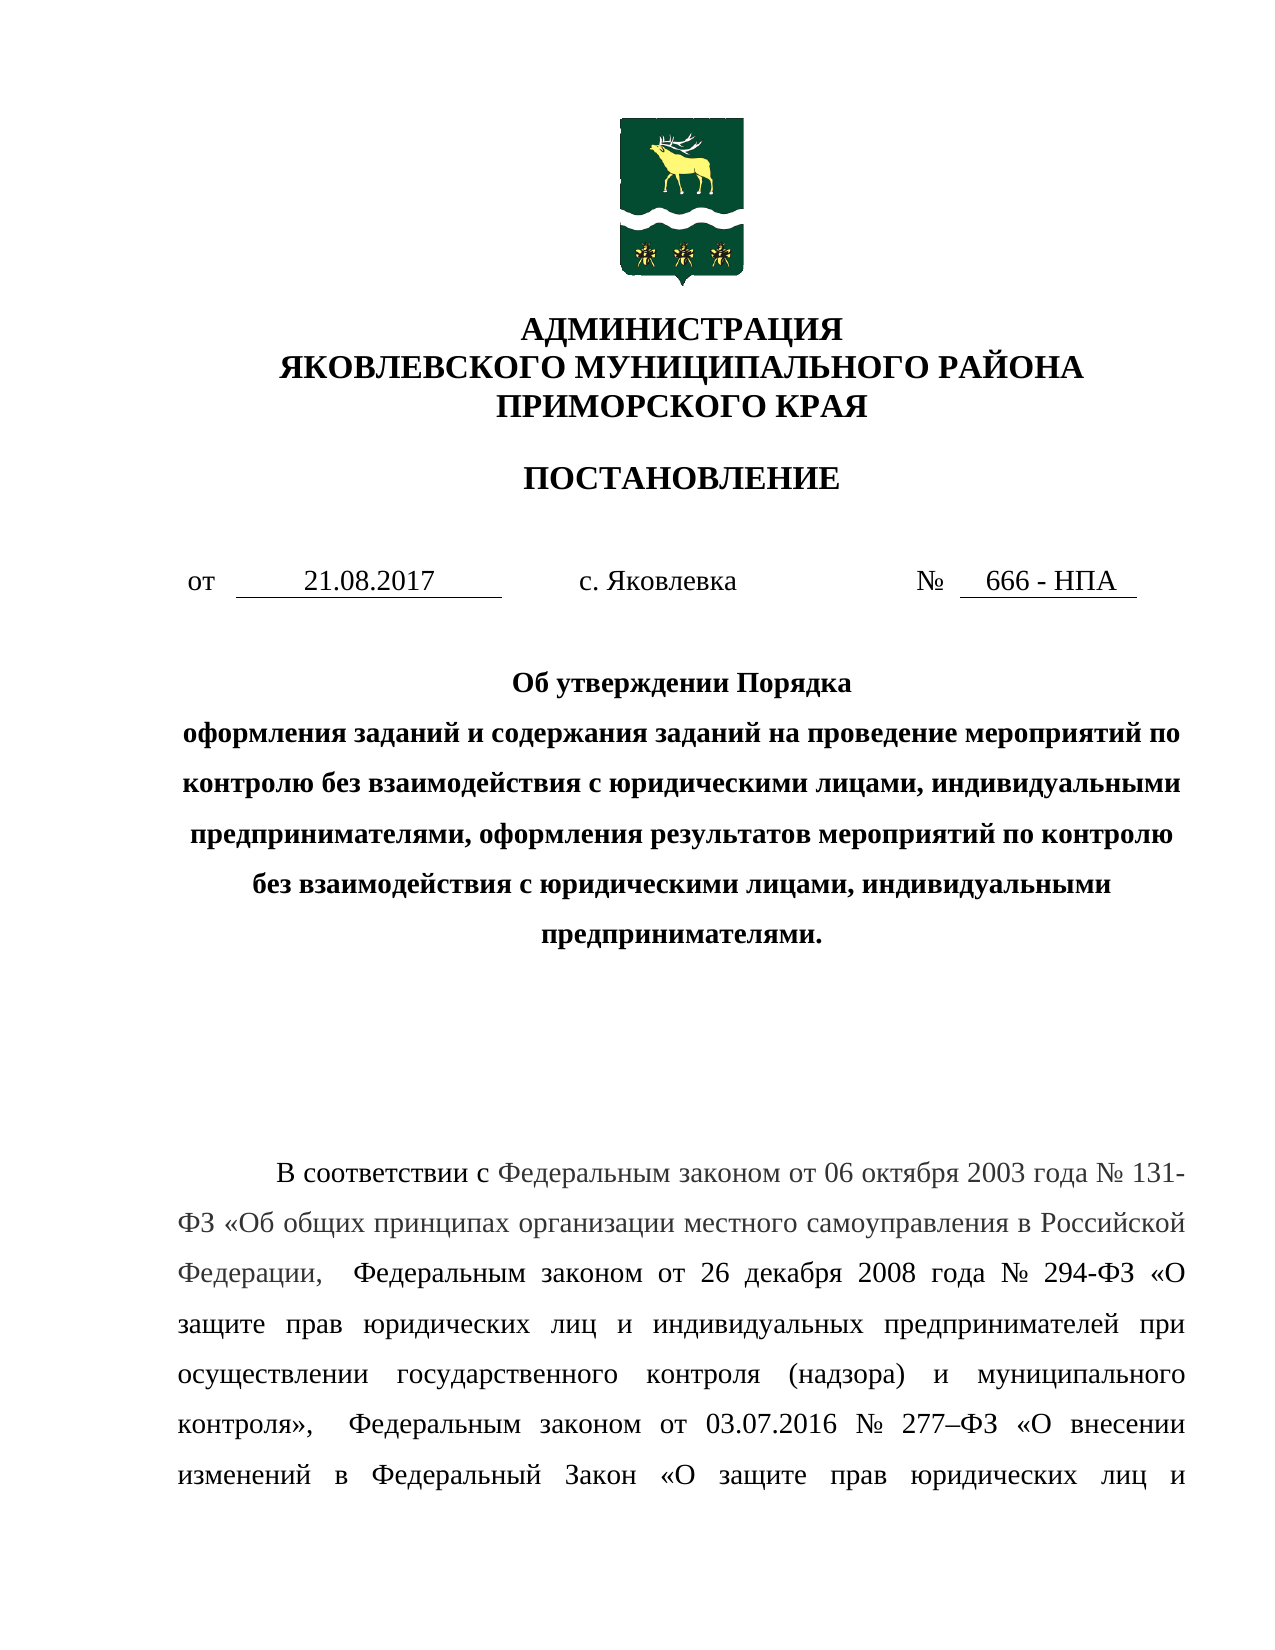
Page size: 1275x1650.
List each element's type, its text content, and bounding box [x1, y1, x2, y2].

table_header от [166, 563, 236, 597]
table_header № [901, 563, 960, 597]
subtitle ЯКОВЛЕВСКОГО МУНИЦИПАЛЬНОГО РАЙОНА [177, 348, 1186, 386]
text ПРИМОРСКОГО КРАЯ [177, 386, 1186, 424]
text ПОСТАНОВЛЕНИЕ [177, 458, 1186, 496]
table_header с. Яковлевка [502, 563, 901, 597]
text Об утверждении Порядка оформления заданий и содержания заданий на проведение мероприятий по контролю без взаимодействия с юридическими лицами, индивидуальными предпринимателями, оформления результатов мероприятий по контролю без взаимодействия с юридическими лицами, индивидуальными предпринимателями. [177, 665, 1186, 950]
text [177, 1155, 1186, 1490]
subtitle АДМИНИСТРАЦИЯ [177, 309, 1186, 348]
table_header 21.08.2017 [236, 563, 502, 597]
picture [620, 118, 744, 286]
table_header 666 - НПА [960, 563, 1137, 597]
